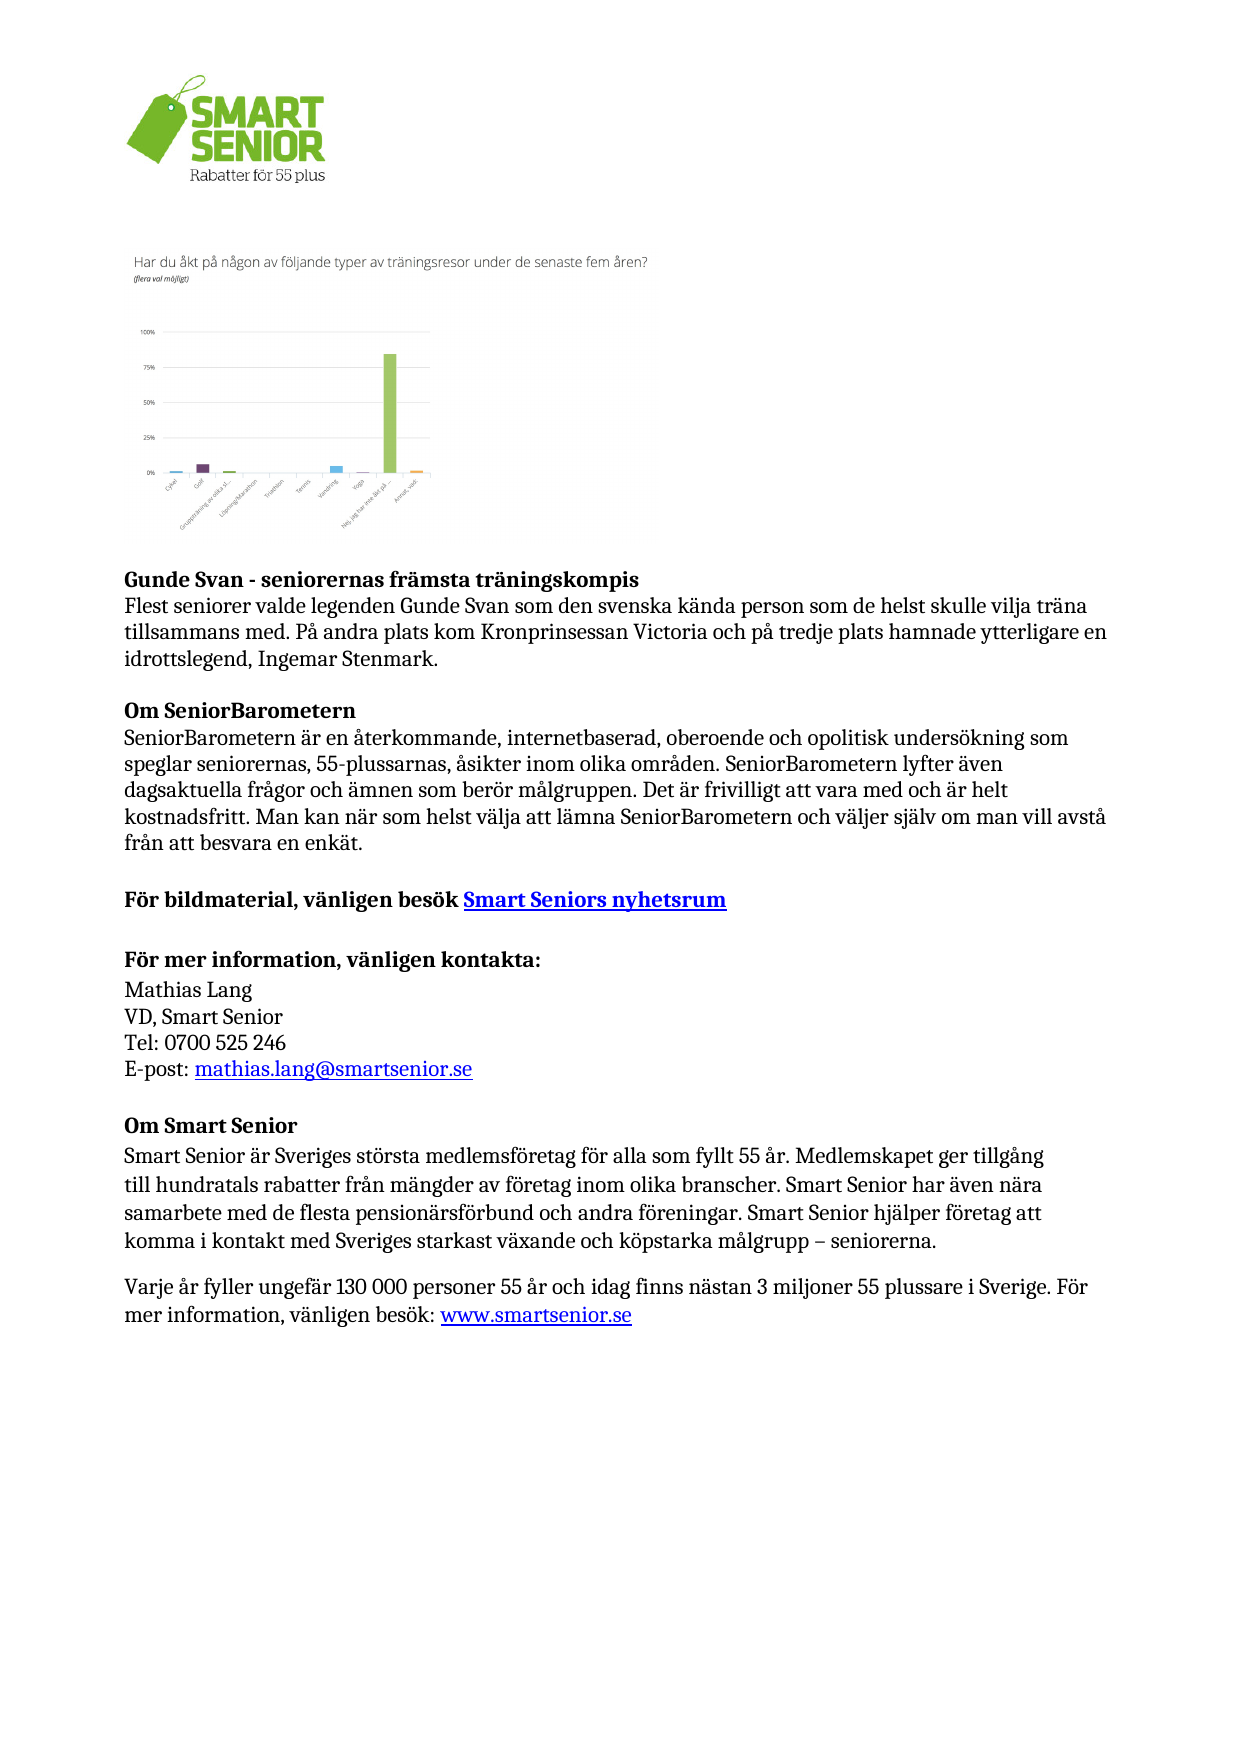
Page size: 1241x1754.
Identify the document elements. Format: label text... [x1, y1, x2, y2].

text Om Smart Senior [124, 1113, 1108, 1139]
text E-post: mathias.lang@smartsenior.se [124, 1056, 1108, 1083]
picture [124, 73, 329, 186]
text Tel: 0700 525 246 [124, 1030, 1108, 1056]
text Om SeniorBarometern [124, 698, 1108, 724]
text Flest seniorer valde legenden Gunde Svan som den svenska kända person som de helst skulle vilja träna tillsammans med. På andra plats kom Kronprinsessan Victoria och på tredje plats hamnade ytterligare en idrottslegend, Ingemar Stenmark. [124, 593, 1108, 672]
text För mer information, vänligen kontakta: [124, 947, 1108, 973]
text VD, Smart Senior [124, 1003, 1108, 1030]
text SeniorBarometern är en återkommande, internetbaserad, oberoende och opolitisk undersökning som speglar seniorernas, 55-plussarnas, åsikter inom olika områden. SeniorBarometern lyfter även dagsaktuella frågor och ämnen som berör målgruppen. Det är frivilligt att vara med och är helt kostnadsfritt. Man kan när som helst välja att lämna SeniorBarometern och väljer själv om man vill avstå från att besvara en enkät. [124, 724, 1108, 856]
text Gunde Svan - seniorernas främsta träningskompis [124, 566, 1108, 593]
picture [124, 248, 660, 544]
text Varje år fyller ungefär 130 000 personer 55 år och idag finns nästan 3 miljoner 55 plussare i Sverige. För mer information, vänligen besök: www.smartsenior.se [124, 1273, 1108, 1328]
text Mathias Lang [124, 977, 1108, 1003]
text För bildmaterial, vänligen besök Smart Seniors nyhetsrum [124, 887, 1108, 913]
text Smart Senior är Sveriges största medlemsföretag för alla som fyllt 55 år. Medlemskapet ger tillgång till hundratals rabatter från mängder av företag inom olika branscher. Smart Senior har även nära samarbete med de flesta pensionärsförbund och andra föreningar. Smart Senior hjälper företag att komma i kontakt med Sveriges starkast växande och köpstarka målgrupp – seniorerna. [124, 1143, 1108, 1255]
